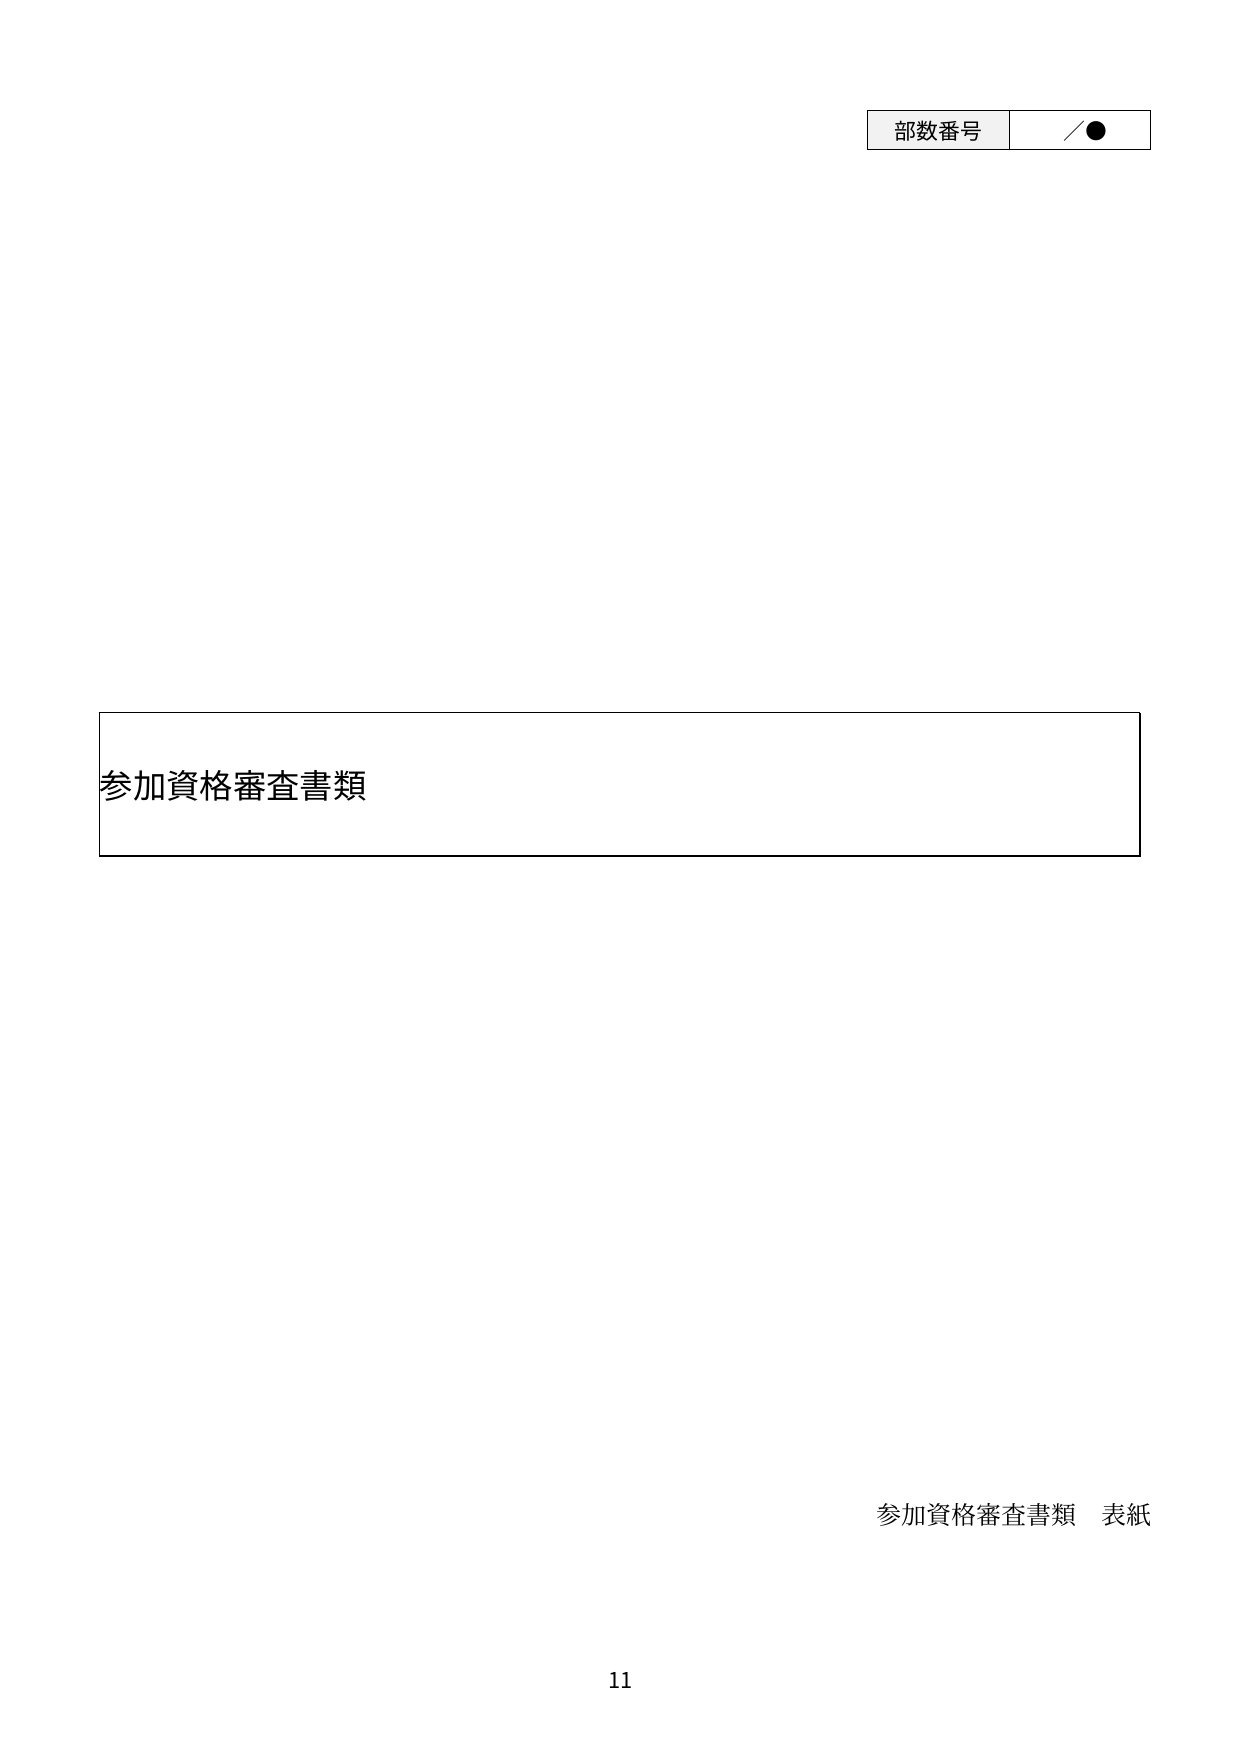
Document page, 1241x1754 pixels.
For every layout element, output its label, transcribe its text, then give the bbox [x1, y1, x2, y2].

table_header 部数番号 [868, 111, 1009, 149]
table_header ／● [1010, 111, 1150, 149]
text 参加資格審査書類 [100, 713, 1139, 855]
text 参加資格審査書類 表紙 [89, 1494, 1152, 1532]
